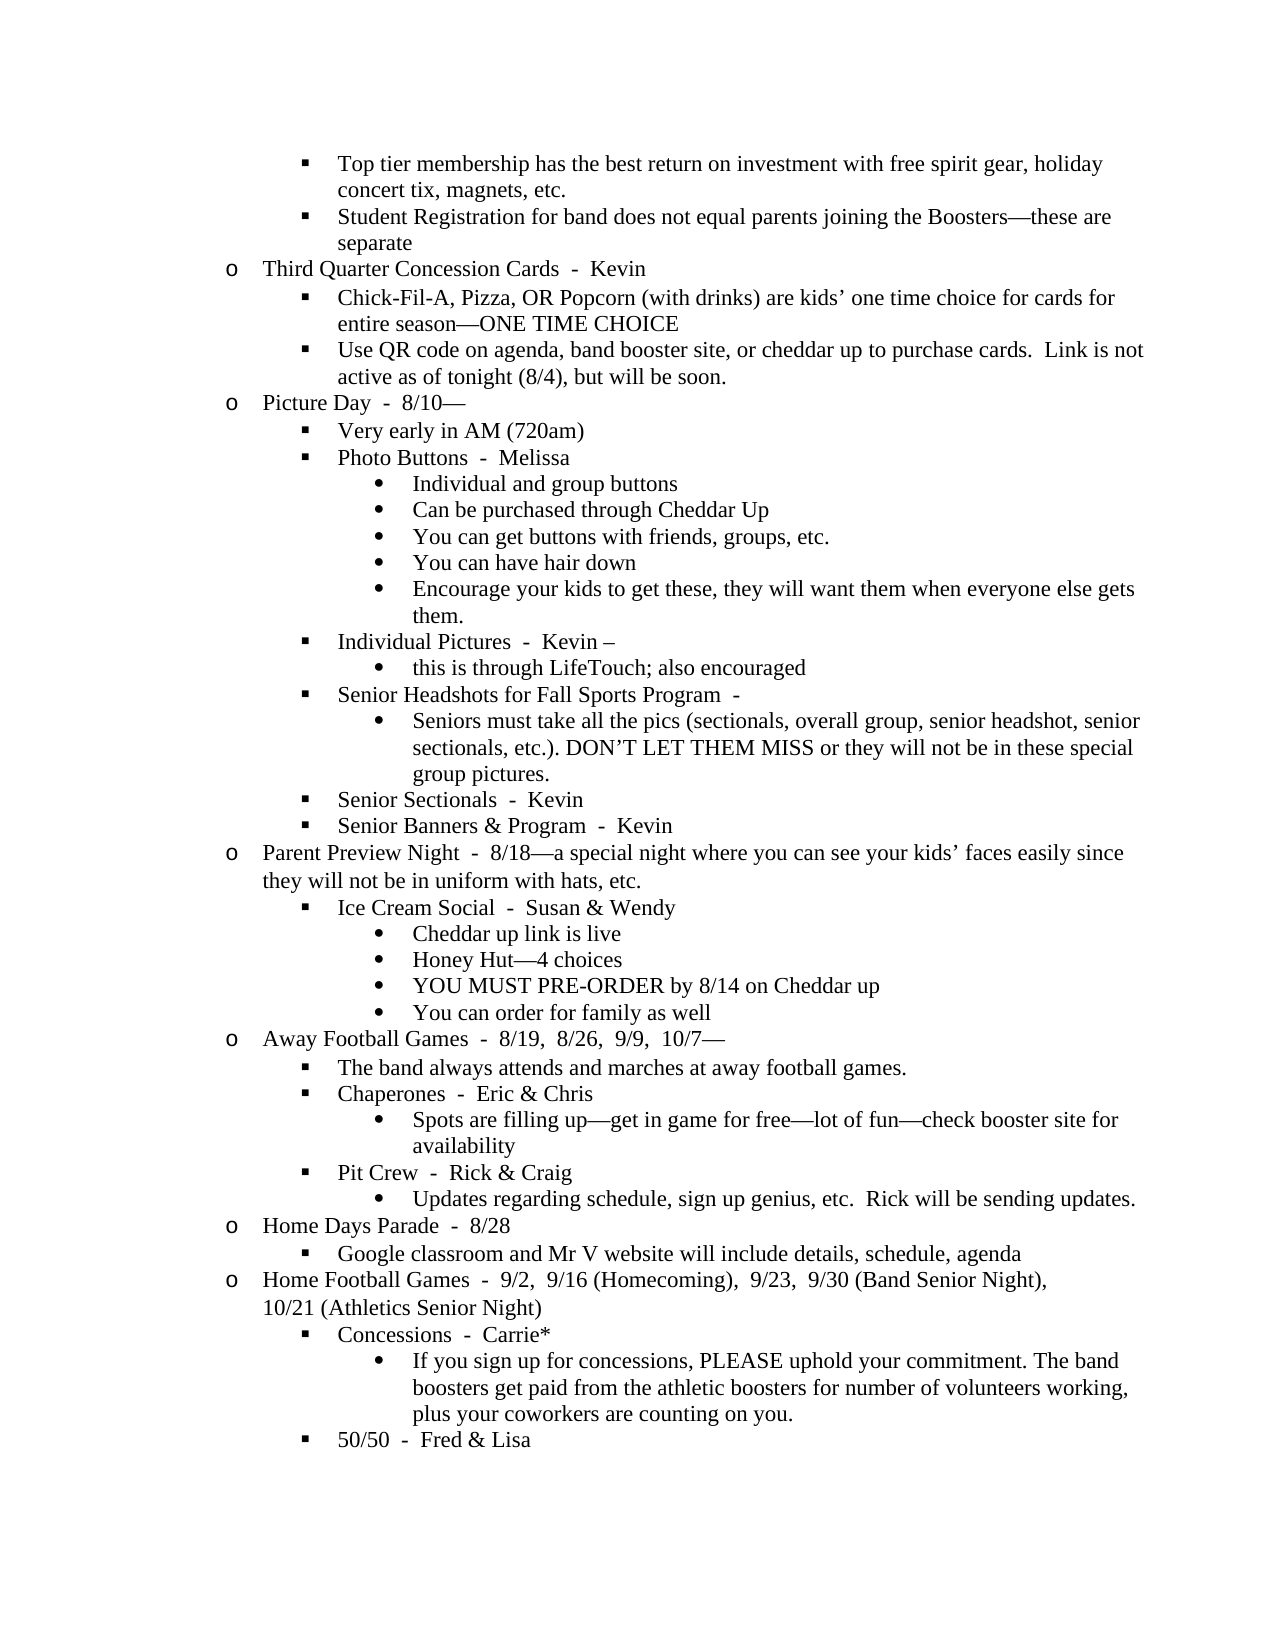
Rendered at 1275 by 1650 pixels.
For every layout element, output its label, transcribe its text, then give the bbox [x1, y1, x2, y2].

list You can get buttons with friends, groups, etc. [375, 523, 1162, 549]
list Individual and group buttons [375, 470, 1162, 496]
list Concessions - Carrie* [300, 1321, 1162, 1347]
list Chick-Fil-A, Pizza, OR Popcorn (with drinks) are kids’ one time choice for cards for entire season—ONE TIME CHOICE [300, 284, 1162, 336]
list The band always attends and marches at away football games. [300, 1053, 1162, 1080]
list Home Days Parade - 8/28 [225, 1212, 1162, 1240]
list Senior Banners & Program - Kevin [300, 813, 1162, 839]
list Honey Hut—4 choices [375, 946, 1162, 973]
list Student Registration for band does not equal parents joining the Boosters—these are separate [300, 203, 1162, 255]
list Updates regarding schedule, sign up genius, etc. Rick will be sending updates. [375, 1185, 1162, 1212]
list Spots are filling up—get in game for free—lot of fun—check booster site for availability [375, 1106, 1162, 1159]
list Encourage your kids to get these, they will want them when everyone else gets them. [375, 575, 1162, 628]
list Pit Crew - Rick & Craig [300, 1159, 1162, 1185]
list Can be purchased through Cheddar Up [375, 496, 1162, 523]
list this is through LifeTouch; also encouraged [375, 654, 1162, 681]
list Seniors must take all the pics (sectionals, overall group, senior headshot, senior sectionals, etc.). DON’T LET THEM MISS or they will not be in these special group pictures. [375, 707, 1162, 786]
list You can order for family as well [375, 999, 1162, 1025]
list Very early in AM (720am) [300, 417, 1162, 444]
list Picture Day - 8/10— [225, 389, 1162, 417]
list Chaperones - Eric & Chris [300, 1080, 1162, 1106]
list 50/50 - Fred & Lisa [300, 1426, 1162, 1453]
list Photo Buttons - Melissa [300, 444, 1162, 470]
list Parent Preview Night - 8/18—a special night where you can see your kids’ faces easily since they will not be in uniform with hats, etc. [225, 839, 1162, 893]
list Third Quarter Concession Cards - Kevin [225, 255, 1162, 284]
list Ice Cream Social - Susan & Wendy [300, 893, 1162, 920]
list If you sign up for concessions, PLEASE uphold your commitment. The band boosters get paid from the athletic boosters for number of volunteers working, plus your coworkers are counting on you. [375, 1347, 1162, 1426]
list Senior Sectionals - Kevin [300, 786, 1162, 813]
list Away Football Games - 8/19, 8/26, 9/9, 10/7— [225, 1025, 1162, 1053]
list Cheddar up link is live [375, 920, 1162, 946]
list You can have hair down [375, 549, 1162, 575]
list Home Football Games - 9/2, 9/16 (Homecoming), 9/23, 9/30 (Band Senior Night), 10/21 (Athletics Senior Night) [225, 1266, 1162, 1321]
list Senior Headshots for Fall Sports Program - [300, 681, 1162, 707]
list Individual Pictures - Kevin – [300, 628, 1162, 654]
list Use QR code on agenda, band booster site, or cheddar up to purchase cards. Link is not active as of tonight (8/4), but will be soon. [300, 336, 1162, 389]
list Top tier membership has the best return on investment with free spirit gear, holiday concert tix, magnets, etc. [300, 150, 1162, 203]
list YOU MUST PRE-ORDER by 8/14 on Cheddar up [375, 973, 1162, 999]
list Google classroom and Mr V website will include details, schedule, agenda [300, 1240, 1162, 1266]
